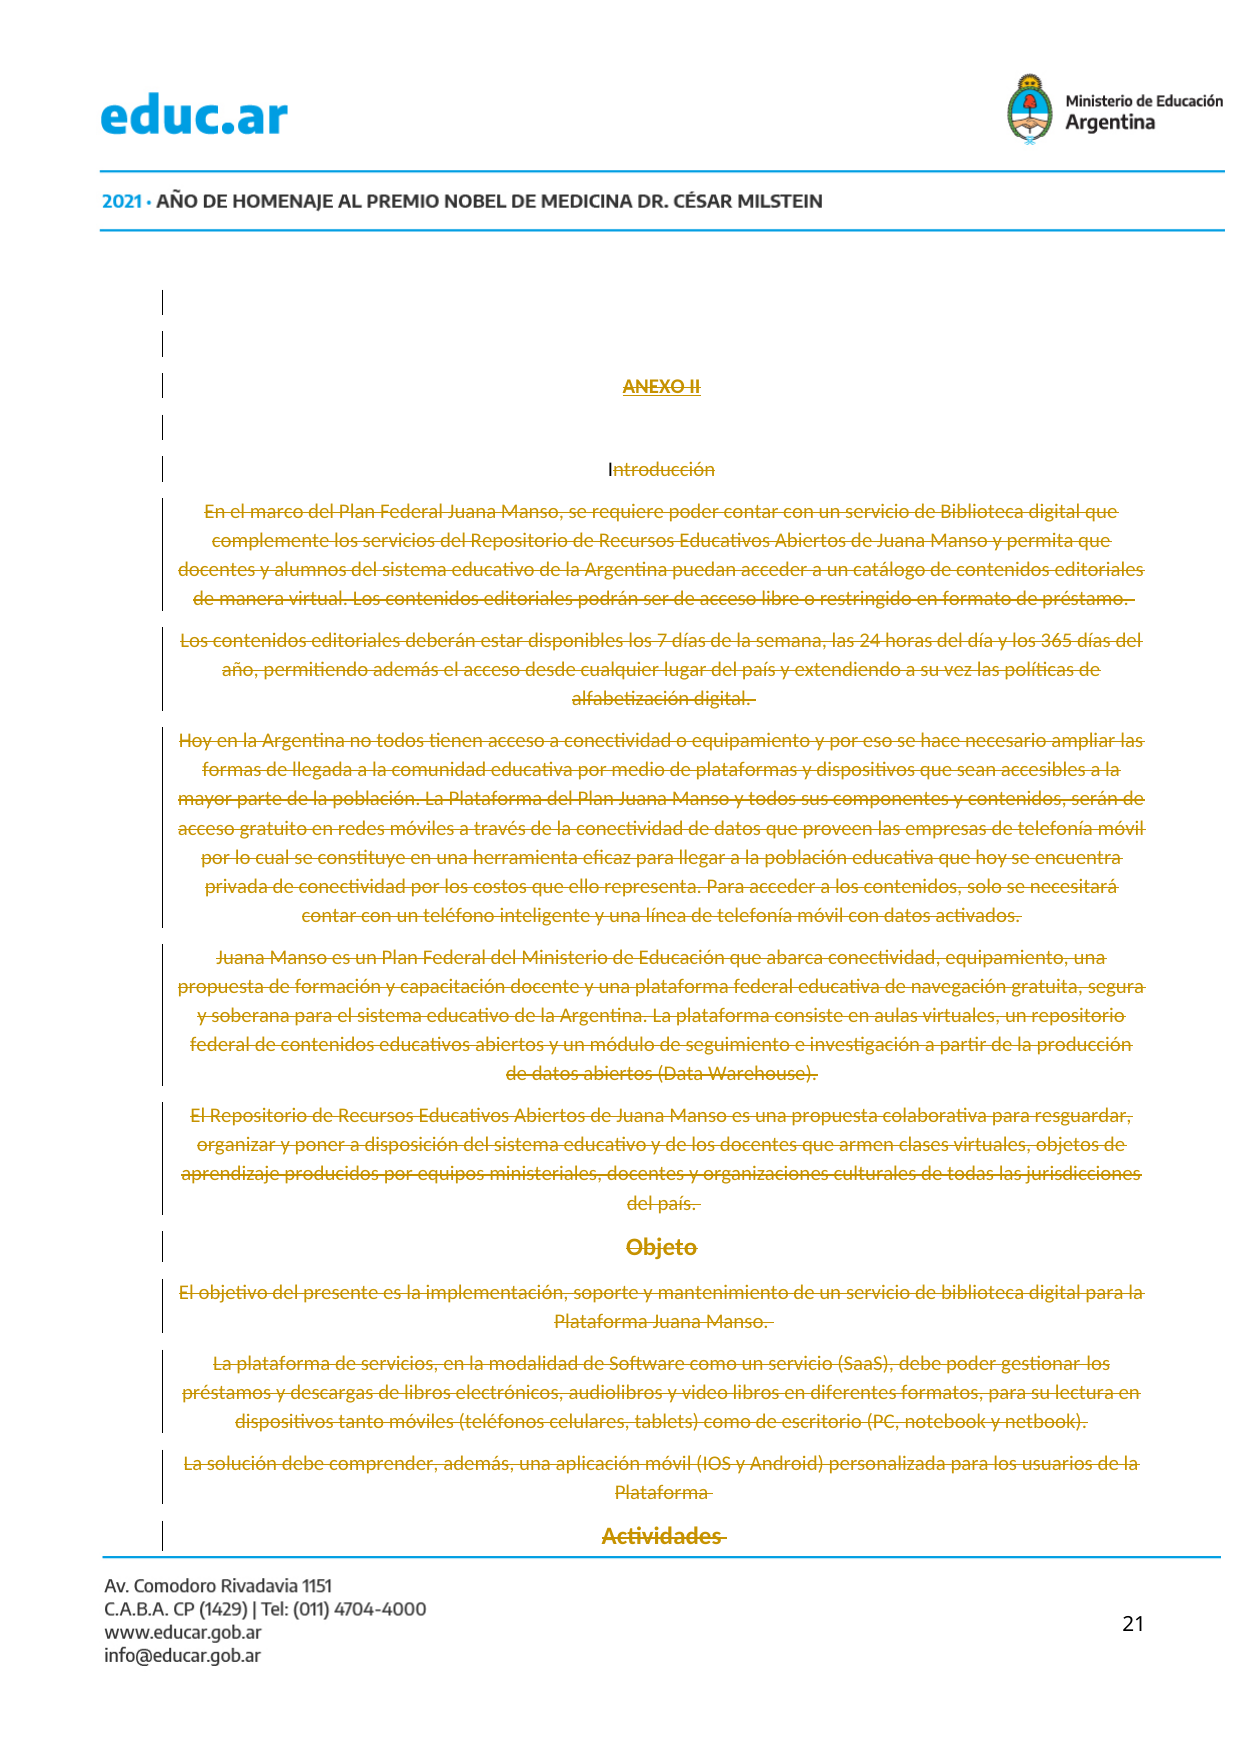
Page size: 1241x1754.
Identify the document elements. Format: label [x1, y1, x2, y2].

picture [96, 70, 1227, 233]
picture [99, 1552, 1224, 1672]
